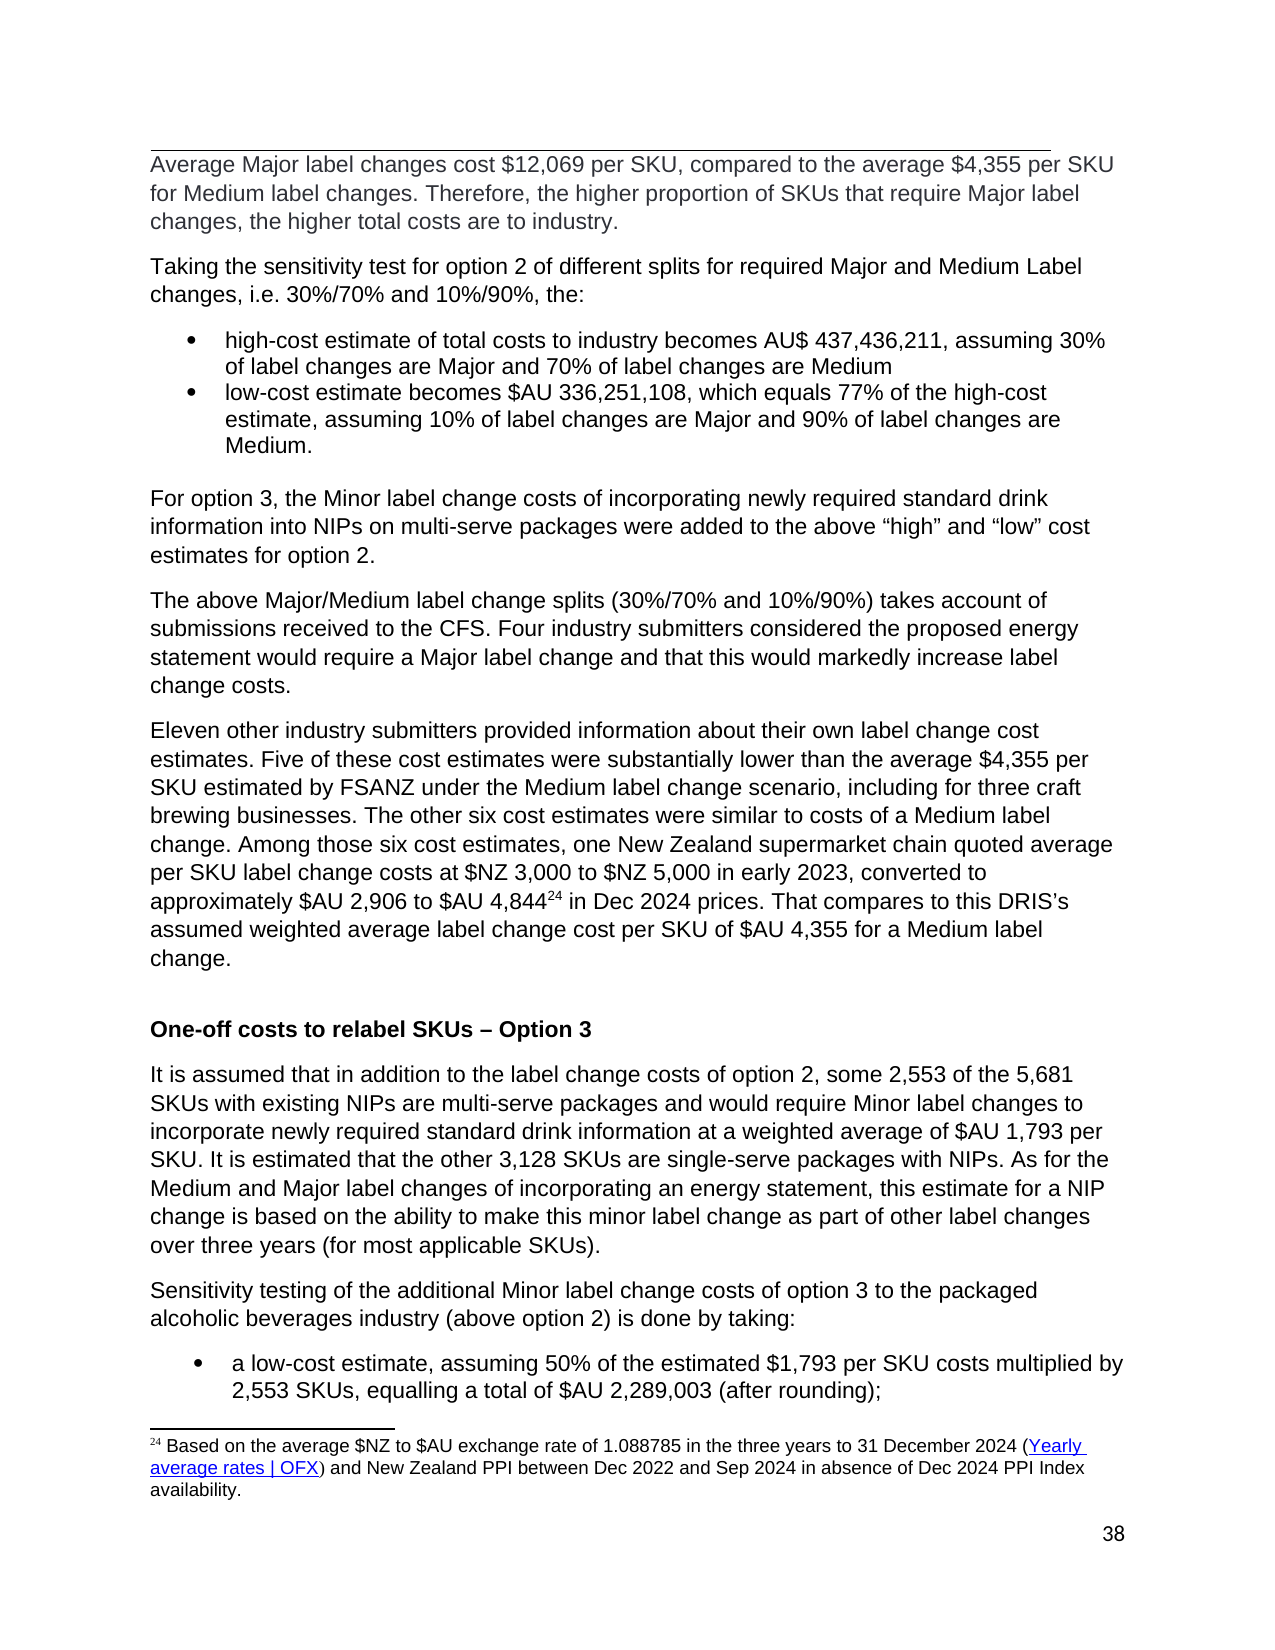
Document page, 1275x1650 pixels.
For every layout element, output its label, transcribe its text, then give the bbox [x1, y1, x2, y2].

text It is assumed that in addition to the label change costs of option 2, some 2,553 of the 5,681 SKUs with existing NIPs are multi-serve packages and would require Minor label changes to incorporate newly required standard drink information at a weighted average of $AU 1,793 per SKU. It is estimated that the other 3,128 SKUs are single-serve packages with NIPs. As for the Medium and Major label changes of incorporating an energy statement, this estimate for a NIP change is based on the ability to make this minor label change as part of other label changes over three years (for most applicable SKUs). [150, 1061, 1125, 1258]
text Taking the sensitivity test for option 2 of different splits for required Major and Medium Label changes, i.e. 30%/70% and 10%/90%, the: [150, 253, 1125, 308]
list a low-cost estimate, assuming 50% of the estimated $1,793 per SKU costs multiplied by 2,553 SKUs, equalling a total of $AU 2,289,003 (after rounding); [194, 1350, 1125, 1403]
text One-off costs to relabel SKUs – Option 3 [150, 1016, 1125, 1042]
text Average Major label changes cost $12,069 per SKU, compared to the average $4,355 per SKU for Medium label changes. Therefore, the higher proportion of SKUs that require Major label changes, the higher total costs are to industry. [150, 151, 1125, 234]
text Sensitivity testing of the additional Minor label change costs of option 3 to the packaged alcoholic beverages industry (above option 2) is done by taking: [150, 1277, 1125, 1332]
list high-cost estimate of total costs to industry becomes AU$ 437,436,211, assuming 30% of label changes are Major and 70% of label changes are Medium [187, 327, 1125, 379]
text Eleven other industry submitters provided information about their own label change cost estimates. Five of these cost estimates were substantially lower than the average $4,355 per SKU estimated by FSANZ under the Medium label change scenario, including for three craft brewing businesses. The other six cost estimates were similar to costs of a Medium label change. Among those six cost estimates, one New Zealand supermarket chain quoted average per SKU label change costs at $NZ 3,000 to $NZ 5,000 in early 2023, converted to approximately $AU 2,906 to $AU 4,844 in Dec 2024 prices. That compares to this DRIS’s assumed weighted average label change cost per SKU of $AU 4,355 for a Medium label change. [150, 717, 1125, 971]
text The above Major/Medium label change splits (30%/70% and 10%/90%) takes account of submissions received to the CFS. Four industry submitters considered the proposed energy statement would require a Major label change and that this would markedly increase label change costs. [150, 587, 1125, 698]
text For option 3, the Minor label change costs of incorporating newly required standard drink information into NIPs on multi-serve packages were added to the above “high” and “low” cost estimates for option 2. [150, 485, 1125, 568]
list low-cost estimate becomes $AU 336,251,108, which equals 77% of the high-cost estimate, assuming 10% of label changes are Major and 90% of label changes are Medium. [187, 379, 1125, 458]
